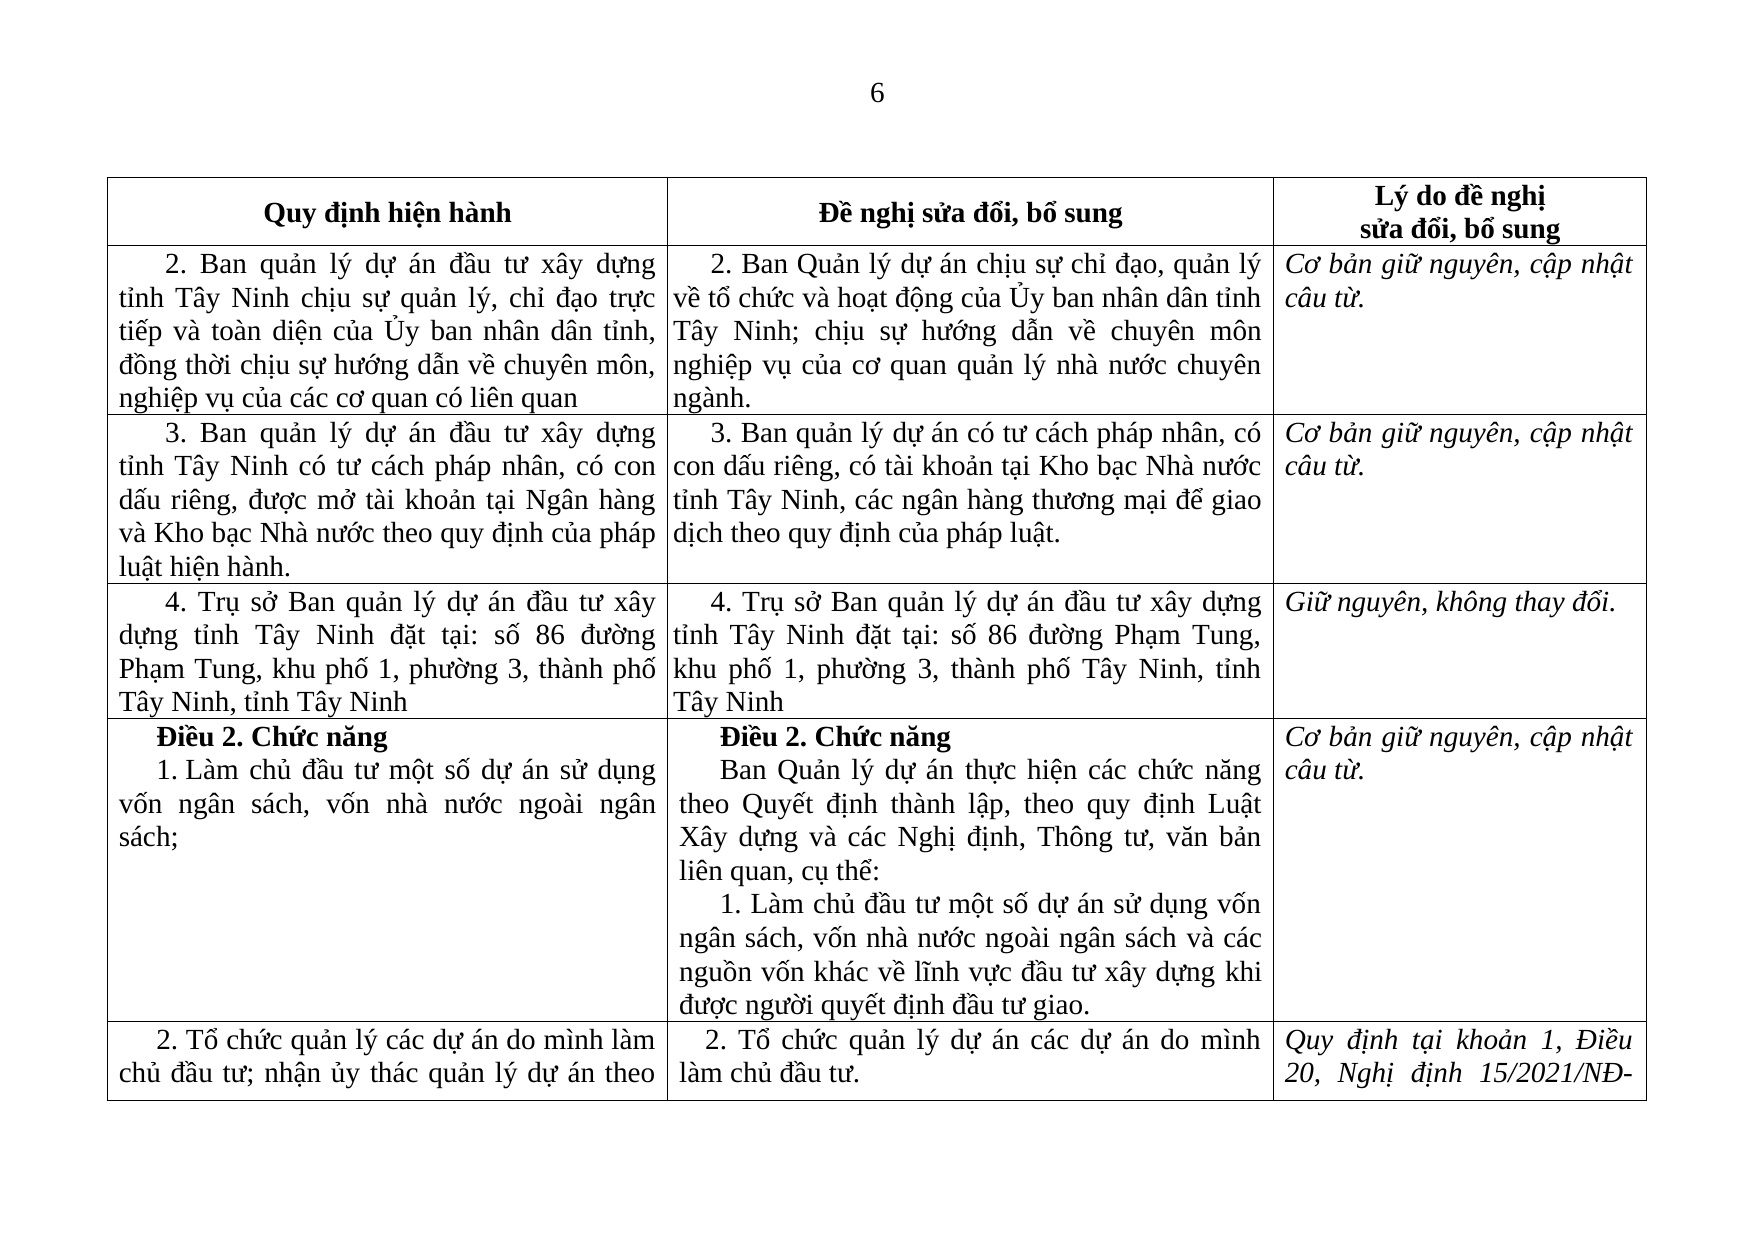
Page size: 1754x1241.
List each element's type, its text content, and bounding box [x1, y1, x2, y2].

table_header Đề nghị sửa đổi, bổ sung [668, 178, 1273, 245]
table_cell Cơ bản giữ nguyên, cập nhật câu từ. [1274, 415, 1646, 583]
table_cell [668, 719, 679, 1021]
table_cell 3. Ban quản lý dự án đầu tư xây dựng tỉnh Tây Ninh có tư cách pháp nhân, có con dấu riêng, được mở tài khoản tại Ngân hàng và Kho bạc Nhà nước theo quy định của pháp luật hiện hành. [108, 415, 667, 583]
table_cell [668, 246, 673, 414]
table_cell Cơ bản giữ nguyên, cập nhật câu từ. [1274, 246, 1646, 414]
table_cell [668, 1022, 1273, 1100]
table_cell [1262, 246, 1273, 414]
table_header Quy định hiện hành [108, 178, 667, 245]
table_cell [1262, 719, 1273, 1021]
table_cell 2. Ban quản lý dự án đầu tư xây dựng tỉnh Tây Ninh chịu sự quản lý, chỉ đạo trực tiếp và toàn diện của Ủy ban nhân dân tỉnh, đồng thời chịu sự hướng dẫn về chuyên môn, nghiệp vụ của các cơ quan có liên quan [108, 246, 667, 414]
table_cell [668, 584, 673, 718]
table_cell Điều 2. Chức năng 1. Làm chủ đầu tư một số dự án sử dụng vốn ngân sách, vốn nhà nước ngoài ngân sách; [108, 719, 667, 1021]
table_header Lý do đề nghị sửa đổi, bổ sung [1274, 178, 1646, 245]
table_cell 4. Trụ sở Ban quản lý dự án đầu tư xây dựng tỉnh Tây Ninh đặt tại: số 86 đường Phạm Tung, khu phố 1, phường 3, thành phố Tây Ninh, tỉnh Tây Ninh [108, 584, 667, 718]
table_cell 3. Ban quản lý dự án có tư cách pháp nhân, có con dấu riêng, có tài khoản tại Kho bạc Nhà nước tỉnh Tây Ninh, các ngân hàng thương mại để giao dịch theo quy định của pháp luật. [668, 415, 1273, 583]
table_cell Cơ bản giữ nguyên, cập nhật câu từ. [1274, 719, 1646, 1021]
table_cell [1274, 1022, 1646, 1100]
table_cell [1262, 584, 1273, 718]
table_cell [108, 1022, 667, 1100]
table_cell Giữ nguyên, không thay đổi. [1274, 584, 1646, 718]
